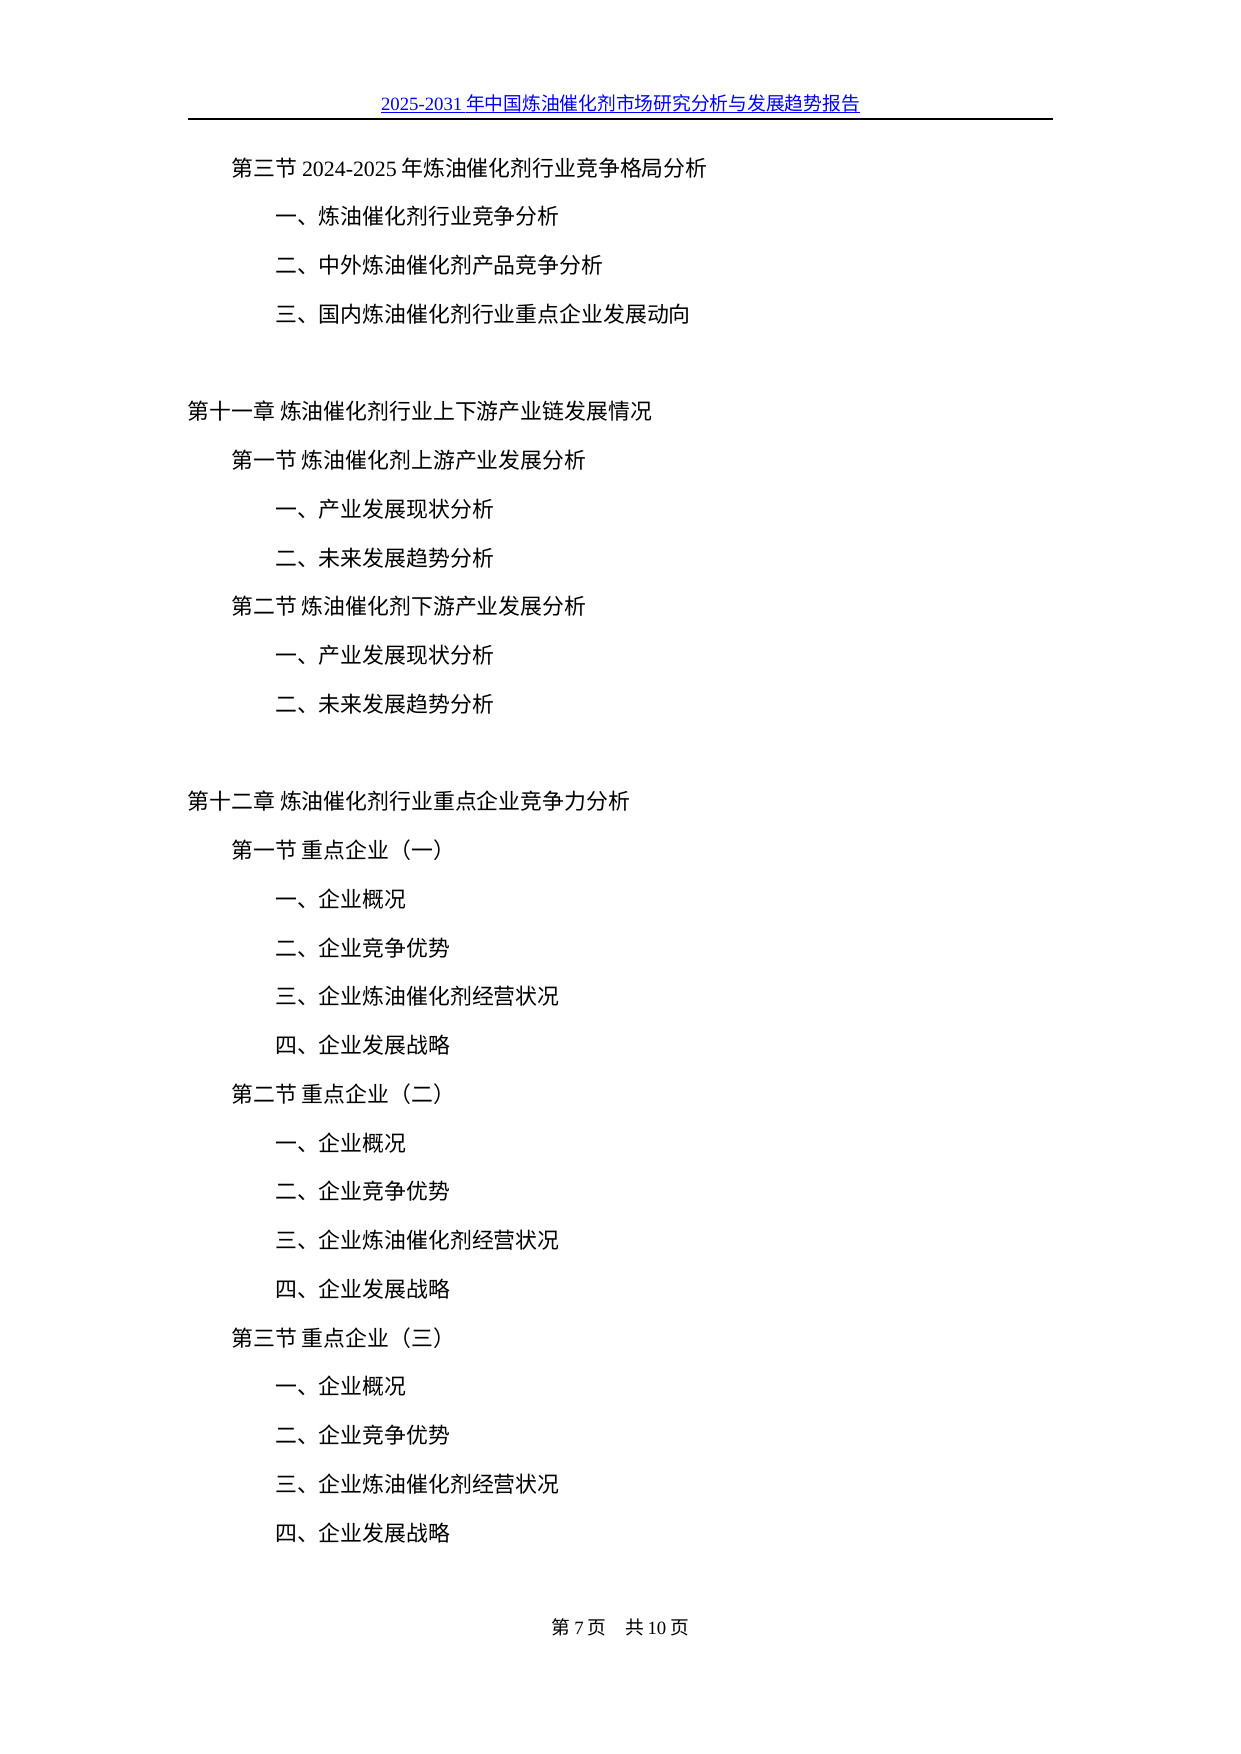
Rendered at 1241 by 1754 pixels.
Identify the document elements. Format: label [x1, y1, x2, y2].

text [187, 150, 1053, 1548]
